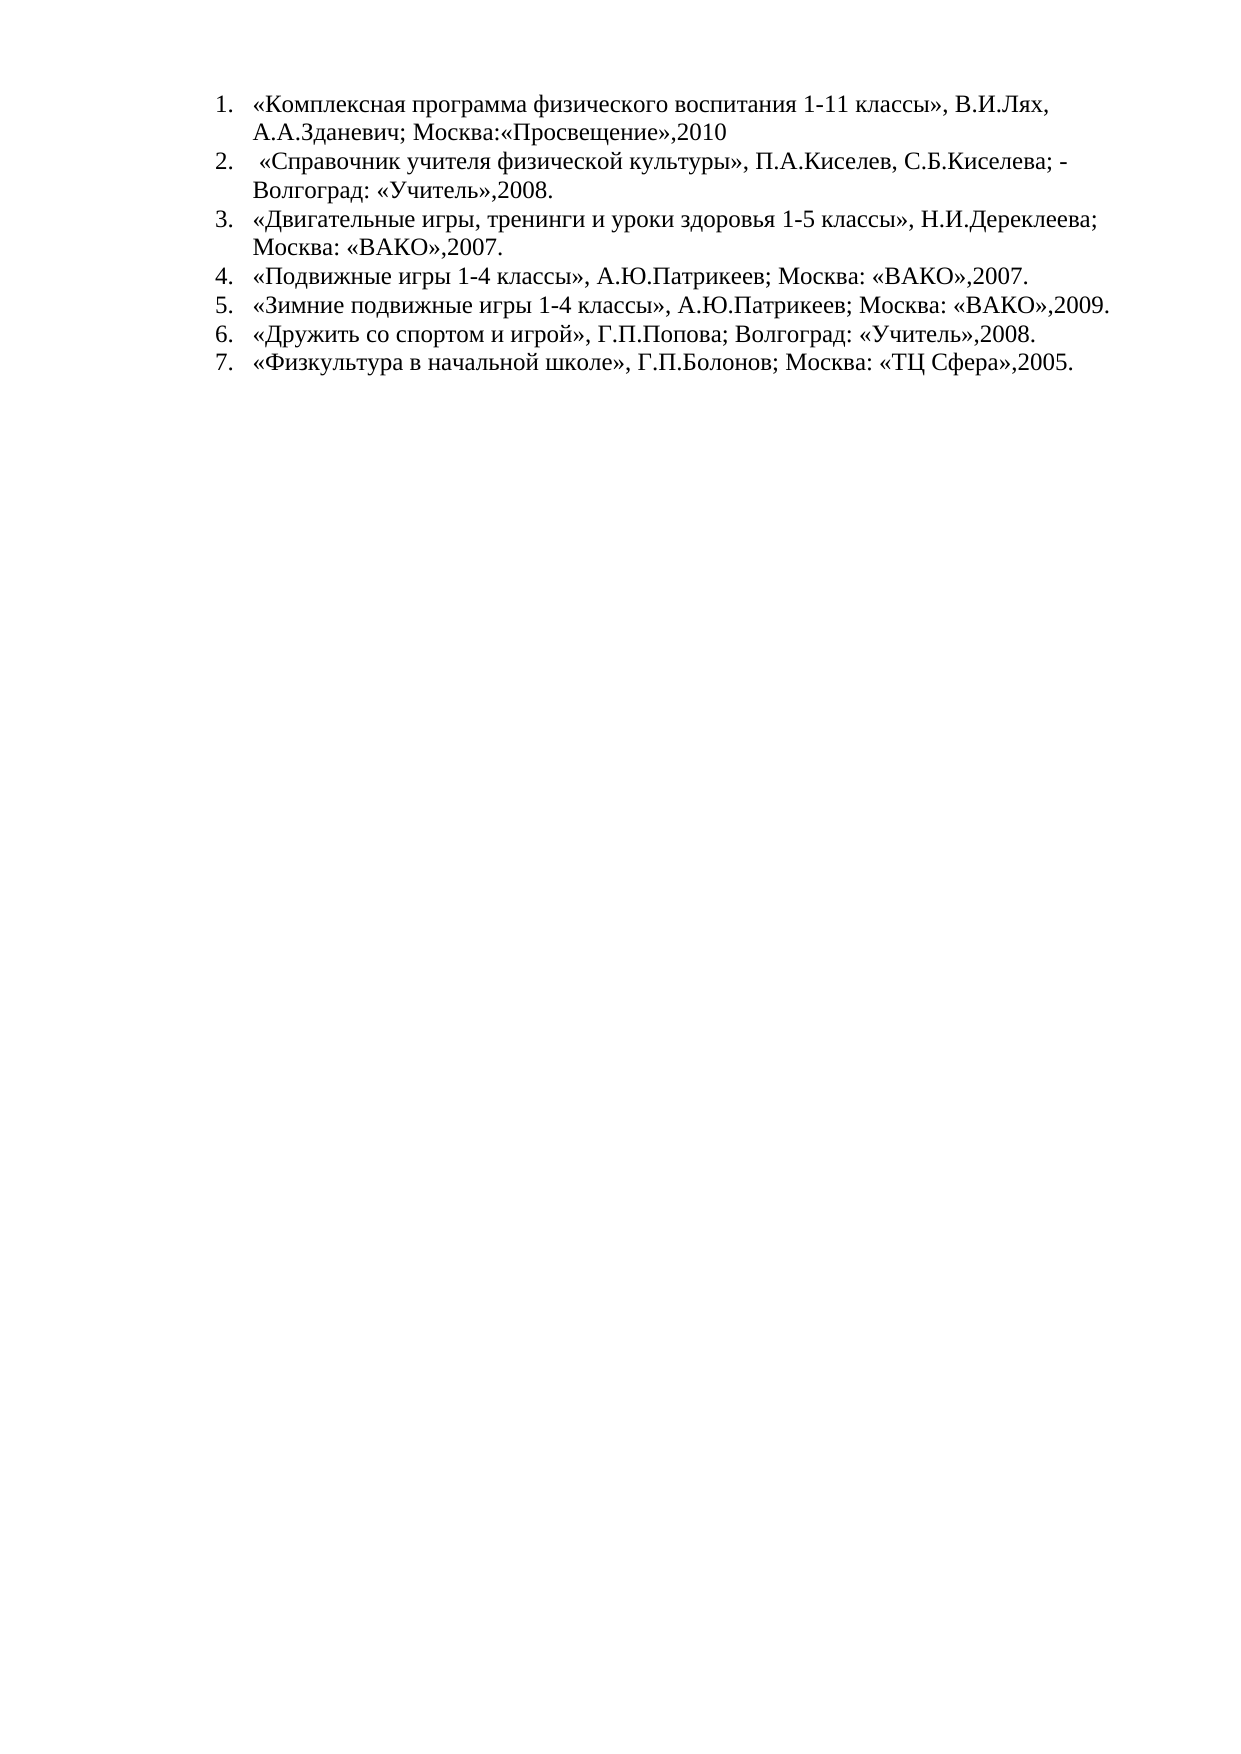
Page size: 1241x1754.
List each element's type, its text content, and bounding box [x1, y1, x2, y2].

list «Физкультура в начальной школе», Г.П.Болонов; Москва: «ТЦ Сфера»,2005. [215, 347, 1152, 376]
list «Двигательные игры, тренинги и уроки здоровья 1-5 классы», Н.И.Дереклеева; Москва: «ВАКО»,2007. [215, 204, 1152, 261]
list «Дружить со спортом и игрой», Г.П.Попова; Волгоград: «Учитель»,2008. [215, 319, 1152, 347]
list «Комплексная программа физического воспитания 1-11 классы», В.И.Лях, А.А.Зданевич; Москва:«Просвещение»,2010 [215, 89, 1152, 146]
list «Подвижные игры 1-4 классы», А.Ю.Патрикеев; Москва: «ВАКО»,2007. [215, 261, 1152, 290]
list «Справочник учителя физической культуры», П.А.Киселев, С.Б.Киселева; - Волгоград: «Учитель»,2008. [215, 146, 1152, 204]
list «Зимние подвижные игры 1-4 классы», А.Ю.Патрикеев; Москва: «ВАКО»,2009. [215, 290, 1152, 319]
